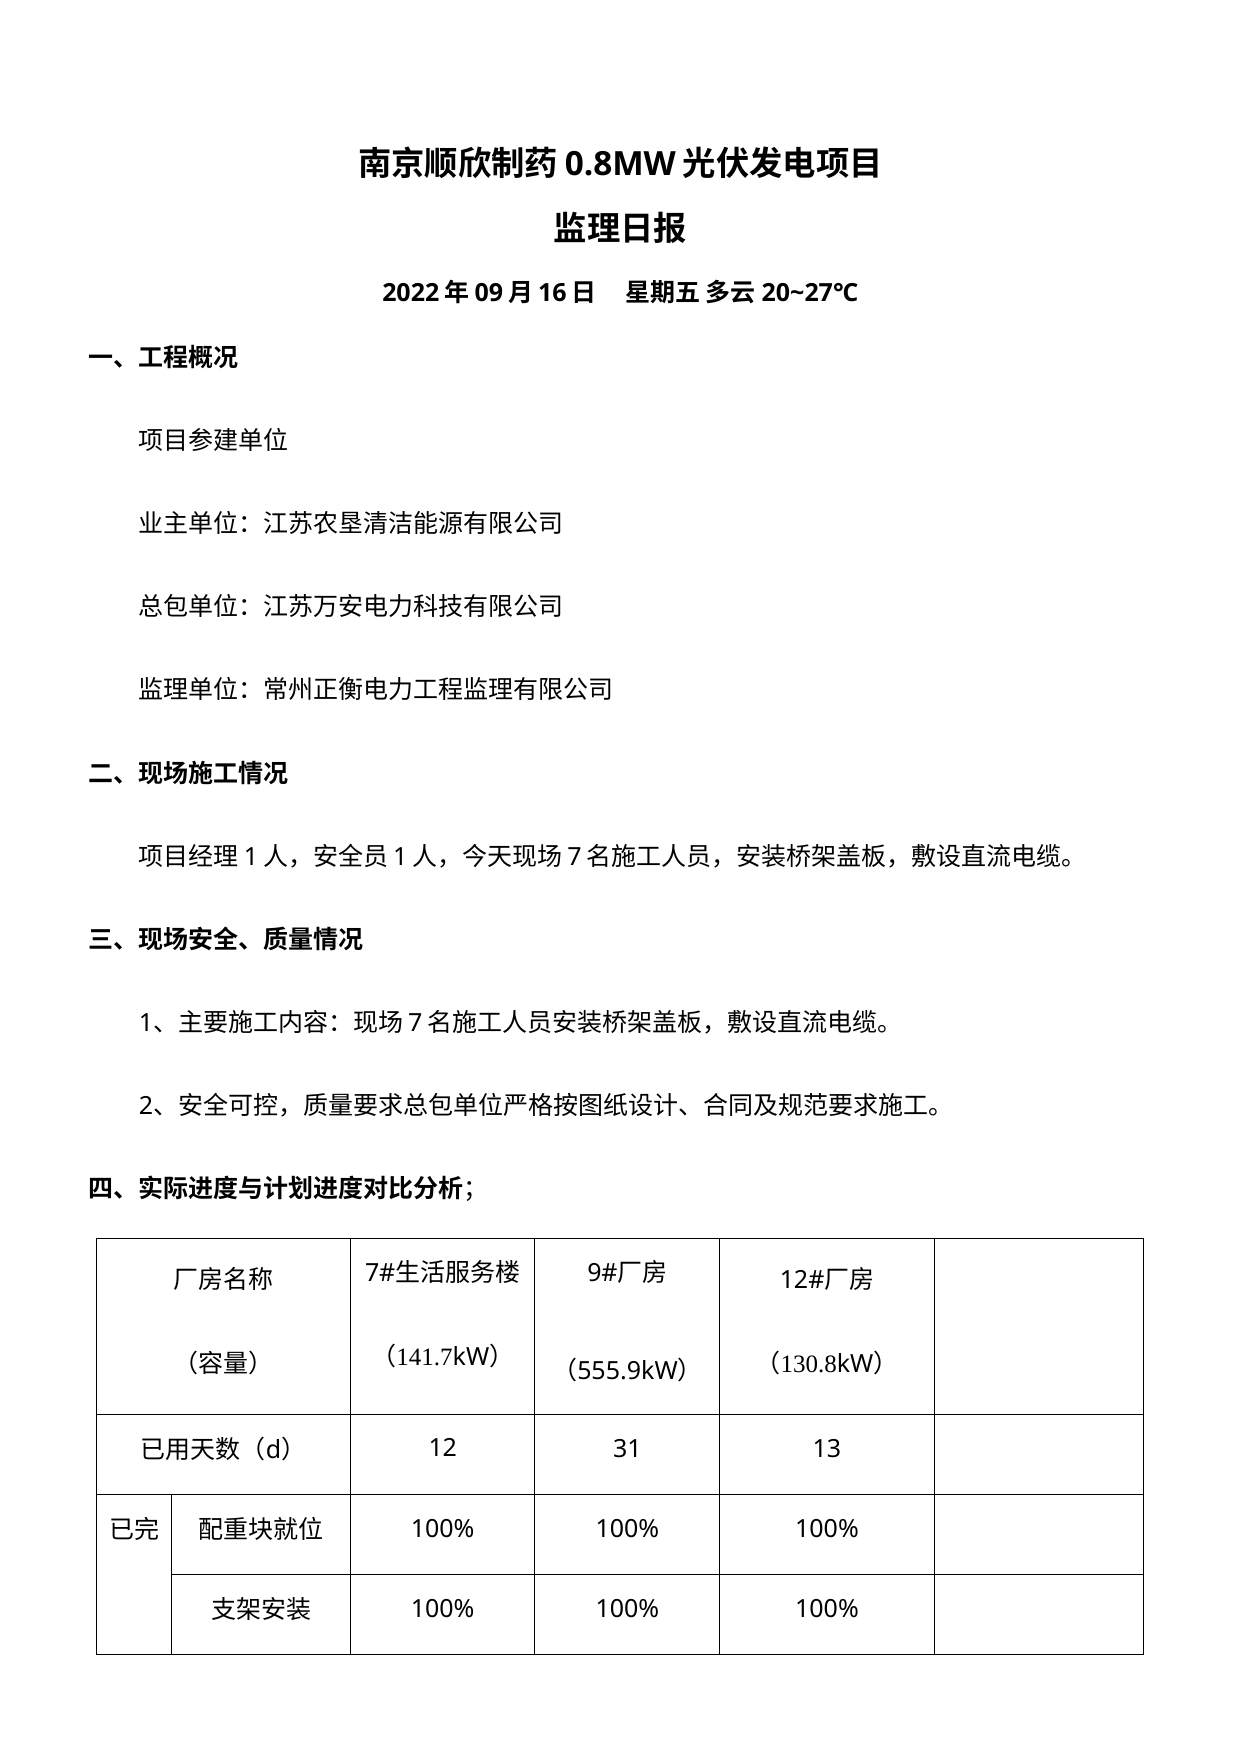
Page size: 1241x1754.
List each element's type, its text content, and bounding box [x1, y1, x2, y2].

text 监理单位：常州正衡电力工程监理有限公司 [88, 656, 1152, 721]
text 四、实际进度与计划进度对比分析； [88, 1154, 1152, 1219]
table_cell 支架安装 [172, 1575, 350, 1654]
table_cell 100% [720, 1575, 934, 1654]
text 项目参建单位 [88, 406, 1152, 471]
table_cell 12 [351, 1415, 534, 1494]
table_cell [935, 1575, 1143, 1654]
list 安全可控，质量要求总包单位严格按图纸设计、合同及规范要求施工。 [88, 1071, 1152, 1136]
table_cell 100% [351, 1495, 534, 1574]
table_header 厂房名称 （容量） [97, 1239, 350, 1413]
table_header 9#厂房（555.9kW） [535, 1239, 719, 1413]
table_cell 100% [351, 1575, 534, 1654]
table_cell 31 [535, 1415, 719, 1494]
table_cell 已用天数（d） [97, 1415, 350, 1494]
text 二、现场施工情况 [88, 739, 1152, 804]
table_header 7#生活服务楼 （141.7kW） [351, 1239, 534, 1413]
text 项目经理1人，安全员1人，今天现场7名施工人员，安装桥架盖板，敷设直流电缆。 [88, 822, 1152, 887]
table_cell 已完成量(%) [97, 1495, 171, 1654]
text 南京顺欣制药0.8MW光伏发电项目 [88, 128, 1152, 193]
text 总包单位：江苏万安电力科技有限公司 [88, 572, 1152, 637]
text 三、现场安全、质量情况 [88, 905, 1152, 970]
table_cell 配重块就位 [172, 1495, 350, 1574]
table_cell [935, 1495, 1143, 1574]
table_cell 100% [535, 1495, 719, 1574]
text 2022年09月16日 星期五 多云 20~27℃ [88, 258, 1152, 323]
text 业主单位：江苏农垦清洁能源有限公司 [88, 489, 1152, 554]
text 监理日报 [88, 193, 1152, 258]
table_header [935, 1239, 1143, 1413]
table_cell 100% [535, 1575, 719, 1654]
table_cell [935, 1415, 1143, 1494]
list 主要施工内容：现场7名施工人员安装桥架盖板，敷设直流电缆。 [88, 988, 1152, 1053]
table_cell 13 [720, 1415, 934, 1494]
table_header 12#厂房 （130.8kW） [720, 1239, 934, 1413]
table_cell 100% [720, 1495, 934, 1574]
text 一、工程概况 [88, 323, 1152, 388]
